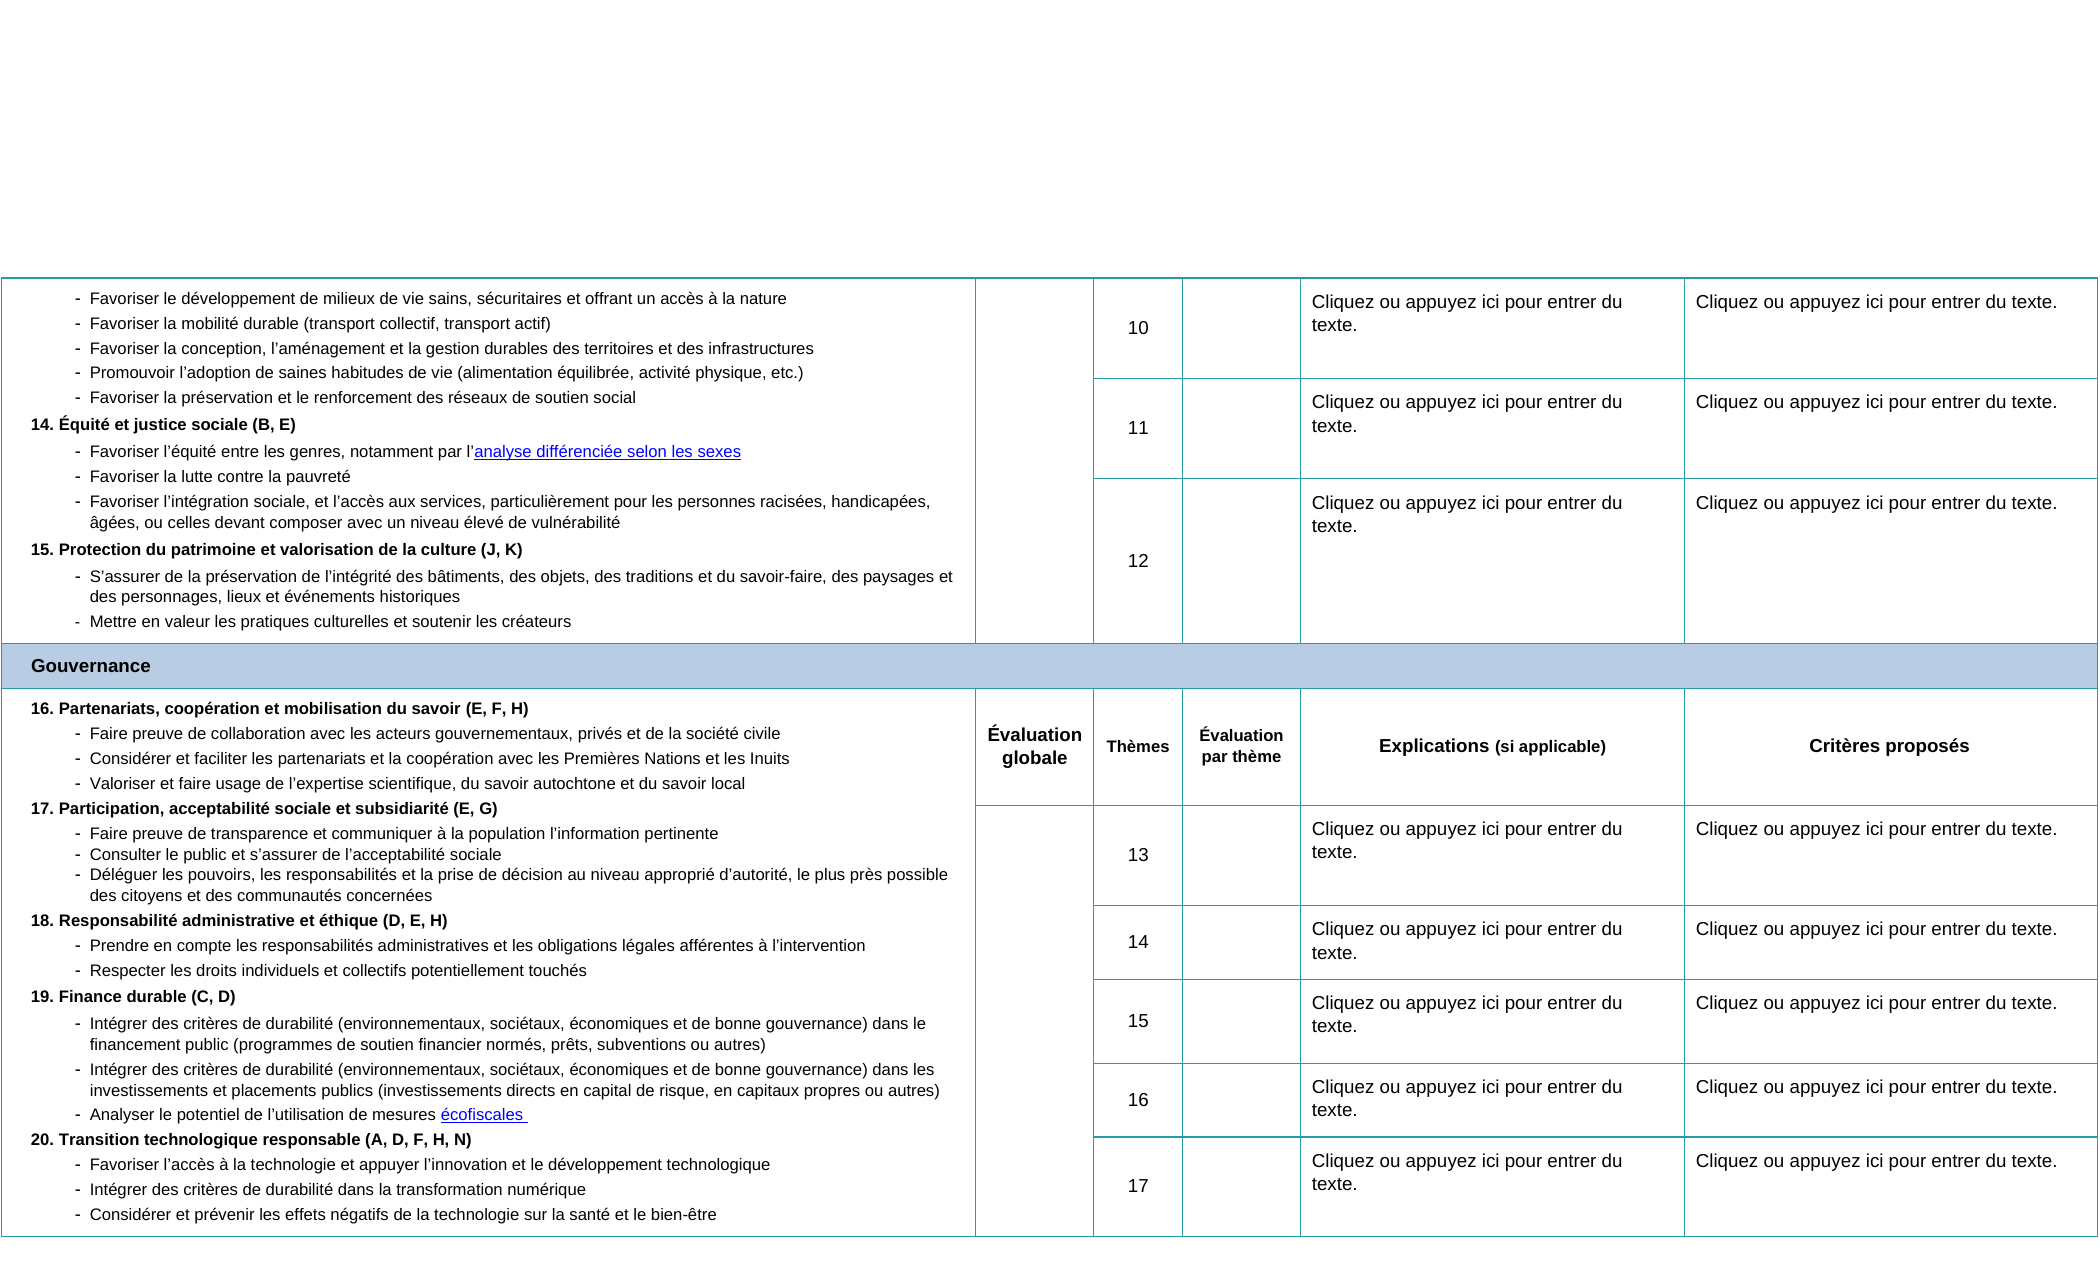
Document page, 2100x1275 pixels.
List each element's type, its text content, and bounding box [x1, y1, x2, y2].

table_cell Évaluation globale [976, 689, 1093, 804]
table_cell [1183, 1138, 1300, 1236]
table_cell [976, 806, 1093, 1236]
table_cell 13 [1094, 806, 1182, 905]
table_cell [1183, 1064, 1300, 1136]
table_cell 15 [1094, 980, 1182, 1063]
table_cell Gouvernanced [2, 644, 2097, 688]
table_cell 16 [1094, 1064, 1182, 1136]
table_cell Explications (si applicable) [1301, 689, 1684, 804]
table_cell Partenariats, coopération et mobilisation du savoir (E, F, H) Faire preuve de collaboration avec les acteurs gouvernementaux, privés et de la société civile Considérer et faciliter les partenariats et la coopération avec les Premières Nations et les Inuits Valoriser et faire usage de l’expertise scientifique, du savoir autochtone et du savoir local Participation, acceptabilité sociale et subsidiarité (E, G) Faire preuve de transparence et communiquer à la population l’information pertinente Consulter le public et s’assurer de l’acceptabilité sociale Déléguer les pouvoirs, les responsabilités et la prise de décision au niveau approprié d’autorité, le plus près possible des citoyens et des communautés concernées Responsabilité administrative et éthique (D, E, H) Prendre en compte les responsabilités administratives et les obligations légales afférentes à l’intervention Respecter les droits individuels et collectifs potentiellement touchés Finance durable (C, D) Intégrer des critères de durabilité (environnementaux, sociétaux, économiques et de bonne gouvernance) dans le financement public (programmes de soutien financier normés, prêts, subventions ou autres) Intégrer des critères de durabilité (environnementaux, sociétaux, économiques et de bonne gouvernance) dans les investissements et placements publics (investissements directs en capital de risque, en capitaux propres ou autres) Analyser le potentiel de l’utilisation de mesures écofiscales Transition technologique responsable (A, D, F, H, N) Favoriser l’accès à la technologie et appuyer l’innovation et le développement technologique Intégrer des critères de durabilité dans la transformation numérique Considérer et prévenir les effets négatifs de la technologie sur la santé et le bien-être [2, 689, 975, 1236]
table_cell [1183, 906, 1300, 979]
table_cell 12 [1094, 479, 1182, 643]
table_cell [1183, 806, 1300, 905]
table_cell [1183, 279, 1300, 378]
table_cell [1183, 379, 1300, 478]
table_cell [1183, 479, 1300, 643]
table_cell 10 [1094, 279, 1182, 378]
table_cell Évaluation par thème [1183, 689, 1300, 804]
table_cell 11 [1094, 379, 1182, 478]
table_cell 14 [1094, 906, 1182, 979]
table_cell [1183, 980, 1300, 1063]
table_cell Thèmes [1094, 689, 1182, 804]
table_cell 17 [1094, 1138, 1182, 1236]
table_cell Critères proposés [1685, 689, 2097, 804]
